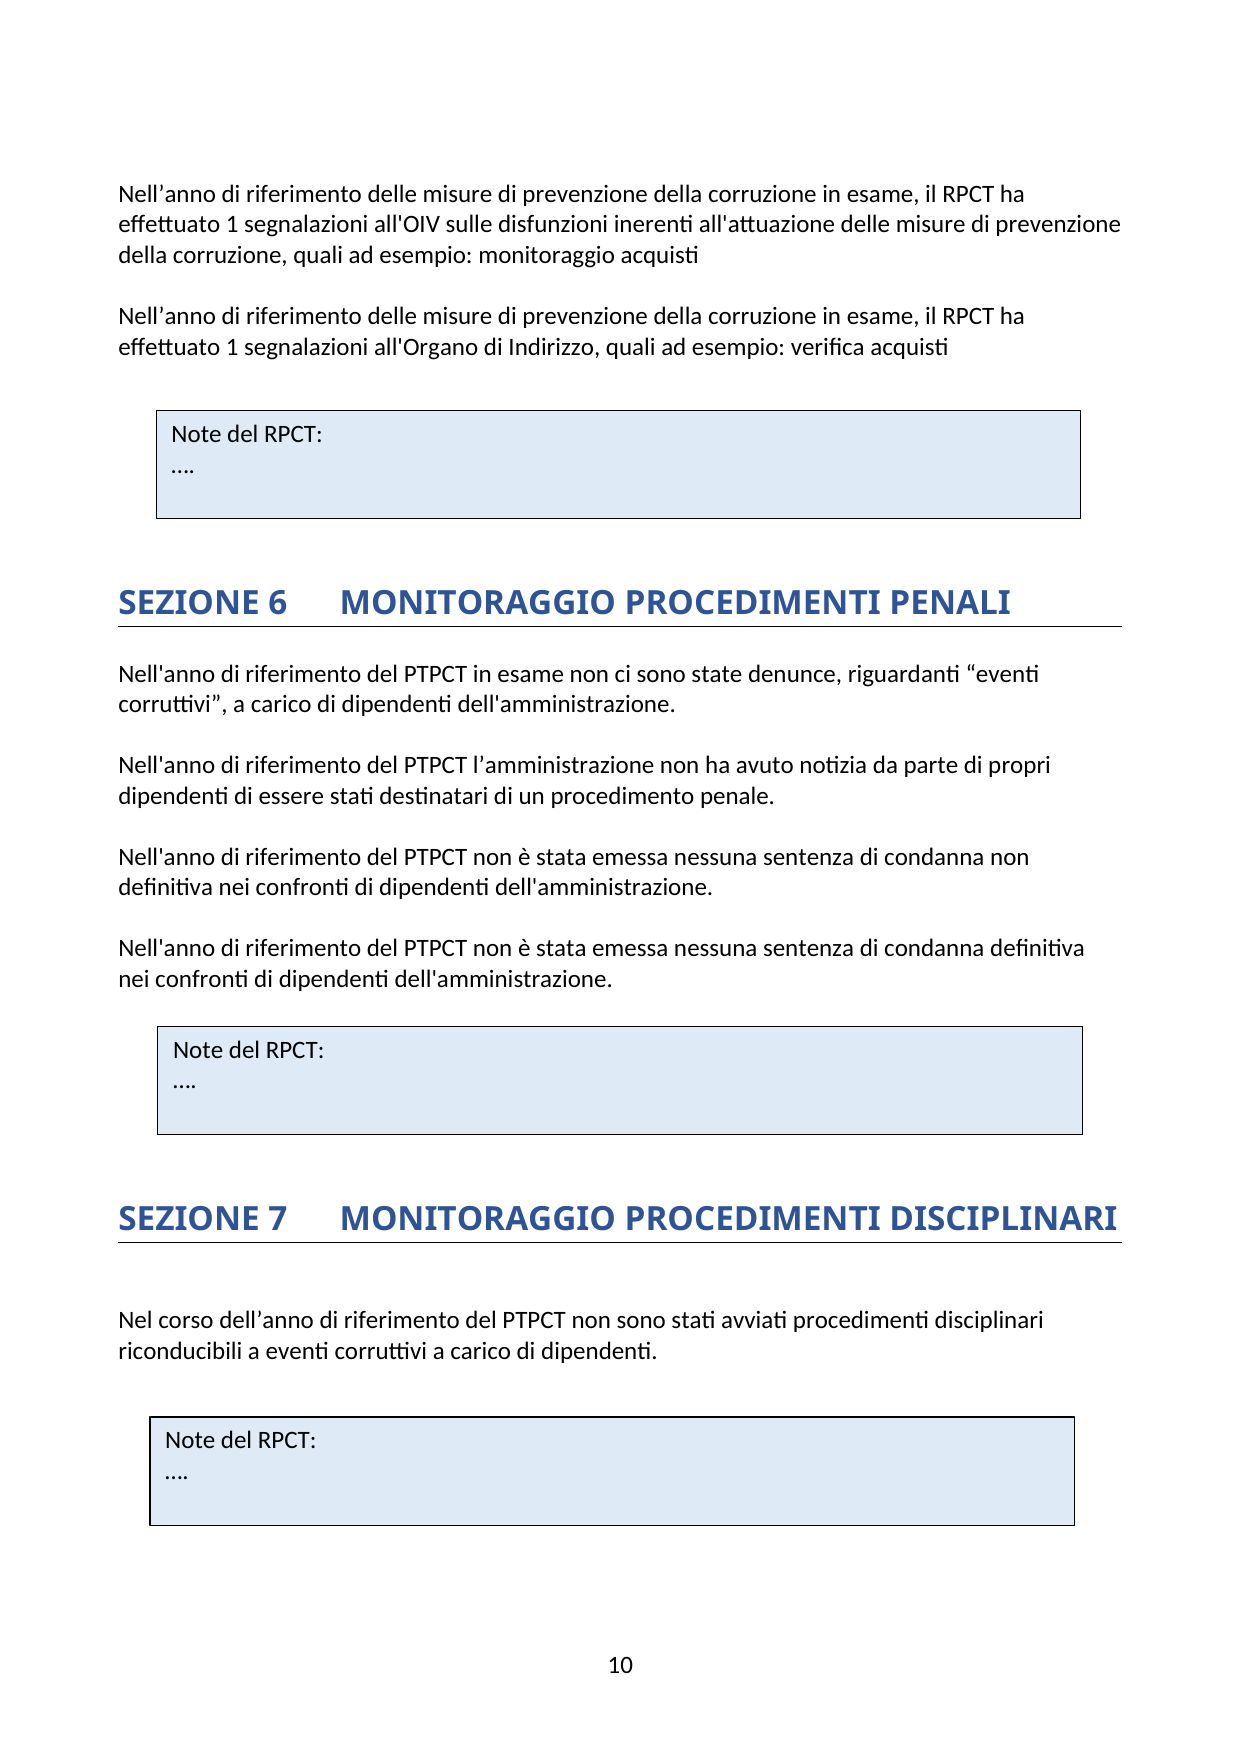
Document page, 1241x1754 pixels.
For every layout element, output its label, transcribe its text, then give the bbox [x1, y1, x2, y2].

subtitle MONITORAGGIO PROCEDIMENTI PENALI [118, 579, 1122, 626]
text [118, 148, 1122, 361]
text Nel corso dell’anno di riferimento del PTPCT non sono stati avviati procedimenti disciplinari riconducibili a eventi corruttivi a carico di dipendenti. [118, 1274, 1122, 1365]
text Nell'anno di riferimento del PTPCT in esame non ci sono state denunce, riguardanti “eventi corruttivi”, a carico di dipendenti dell'amministrazione. Nell'anno di riferimento del PTPCT l’amministrazione non ha avuto notizia da parte di propri dipendenti di essere stati destinatari di un procedimento penale. Nell'anno di riferimento del PTPCT non è stata emessa nessuna sentenza di condanna non definitiva nei confronti di dipendenti dell'amministrazione. Nell'anno di riferimento del PTPCT non è stata emessa nessuna sentenza di condanna definitiva nei confronti di dipendenti dell'amministrazione. [118, 658, 1122, 994]
subtitle MONITORAGGIO PROCEDIMENTI DISCIPLINARI [118, 1195, 1122, 1242]
